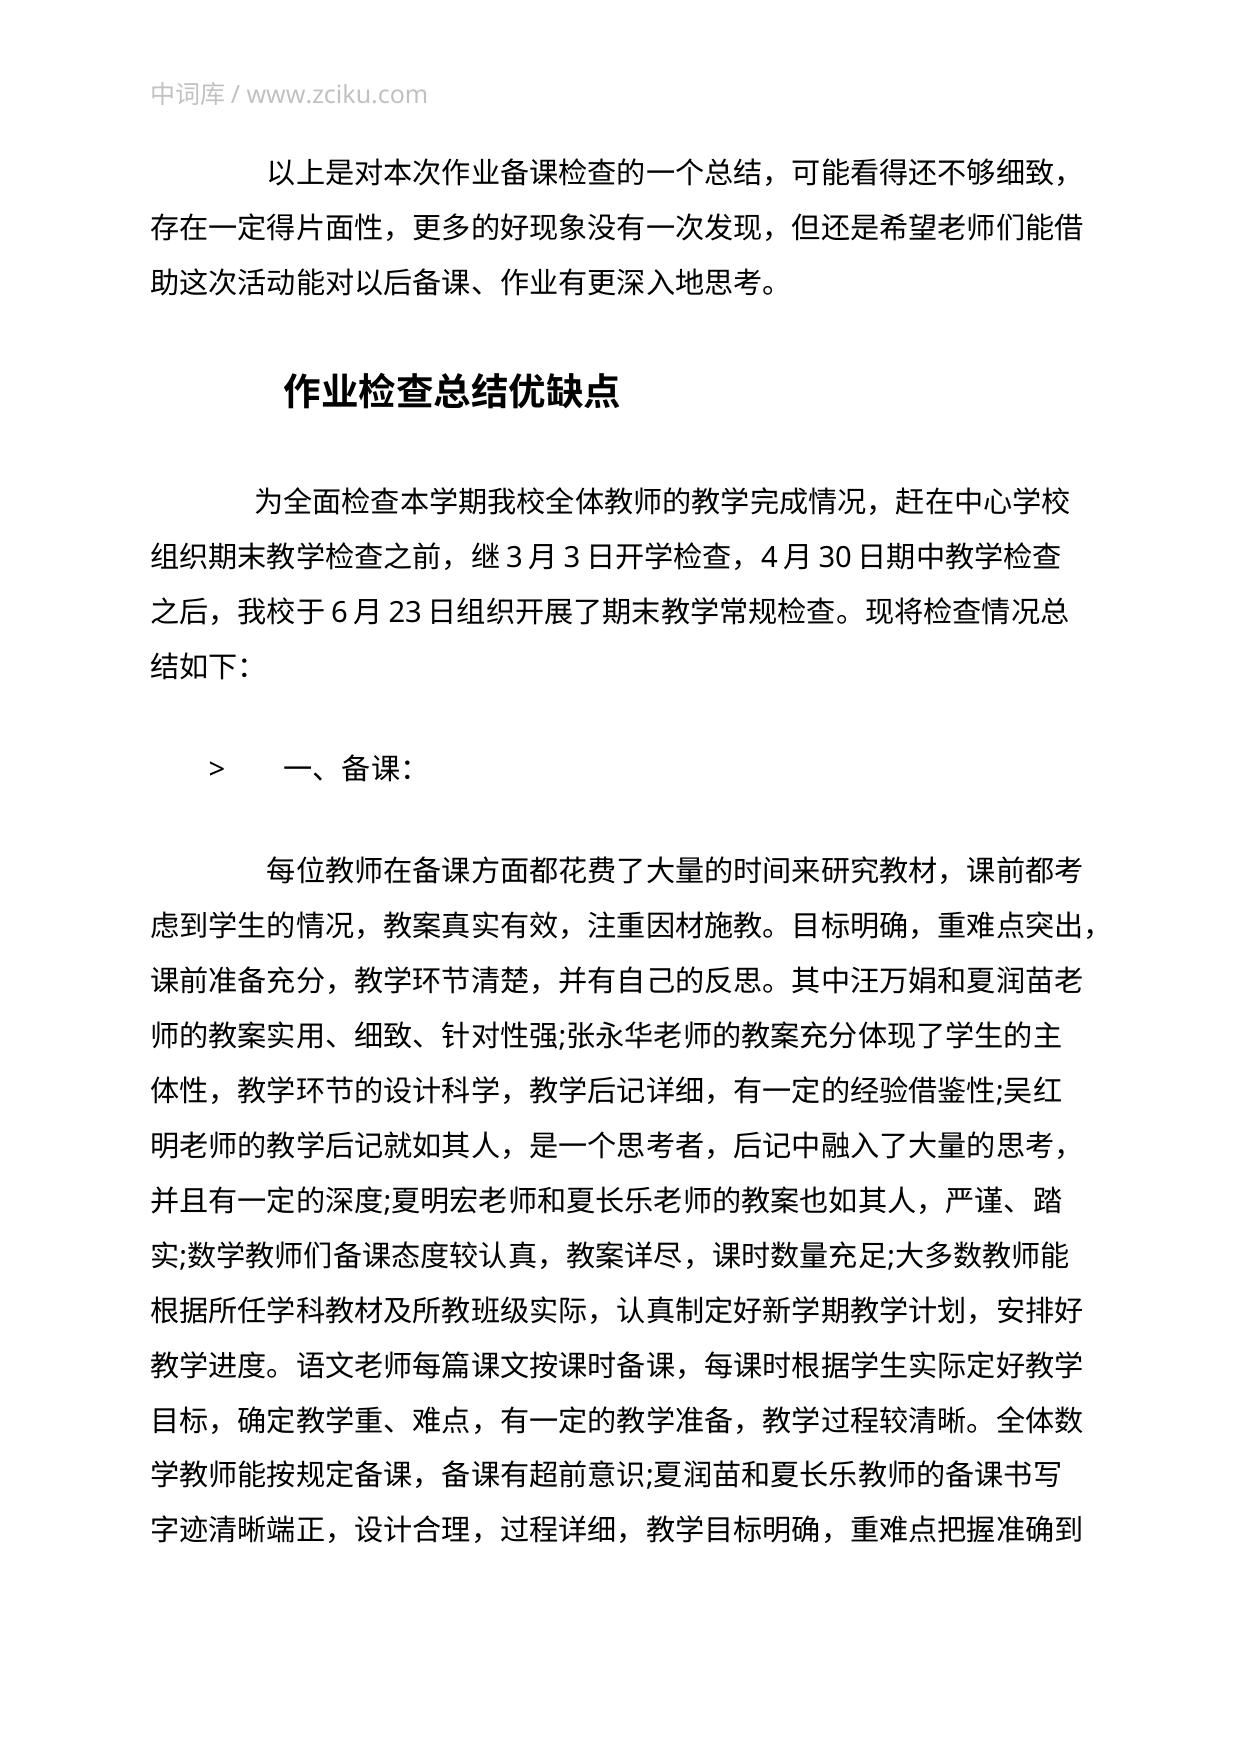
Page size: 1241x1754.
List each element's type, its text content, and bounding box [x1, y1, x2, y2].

text > 一、备课： [150, 746, 1090, 788]
text 以上是对本次作业备课检查的一个总结，可能看得还不够细致，存在一定得片面性，更多的好现象没有一次发现，但还是希望老师们能借助这次活动能对以后备课、作业有更深入地思考。 [150, 150, 1090, 302]
text 为全面检查本学期我校全体教师的教学完成情况，赶在中心学校组织期末教学检查之前，继3月3日开学检查，4月30日期中教学检查之后，我校于6月23日组织开展了期末教学常规检查。现将检查情况总结如下： [150, 479, 1090, 686]
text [150, 848, 1090, 1549]
text 作业检查总结优缺点 [150, 362, 1090, 416]
